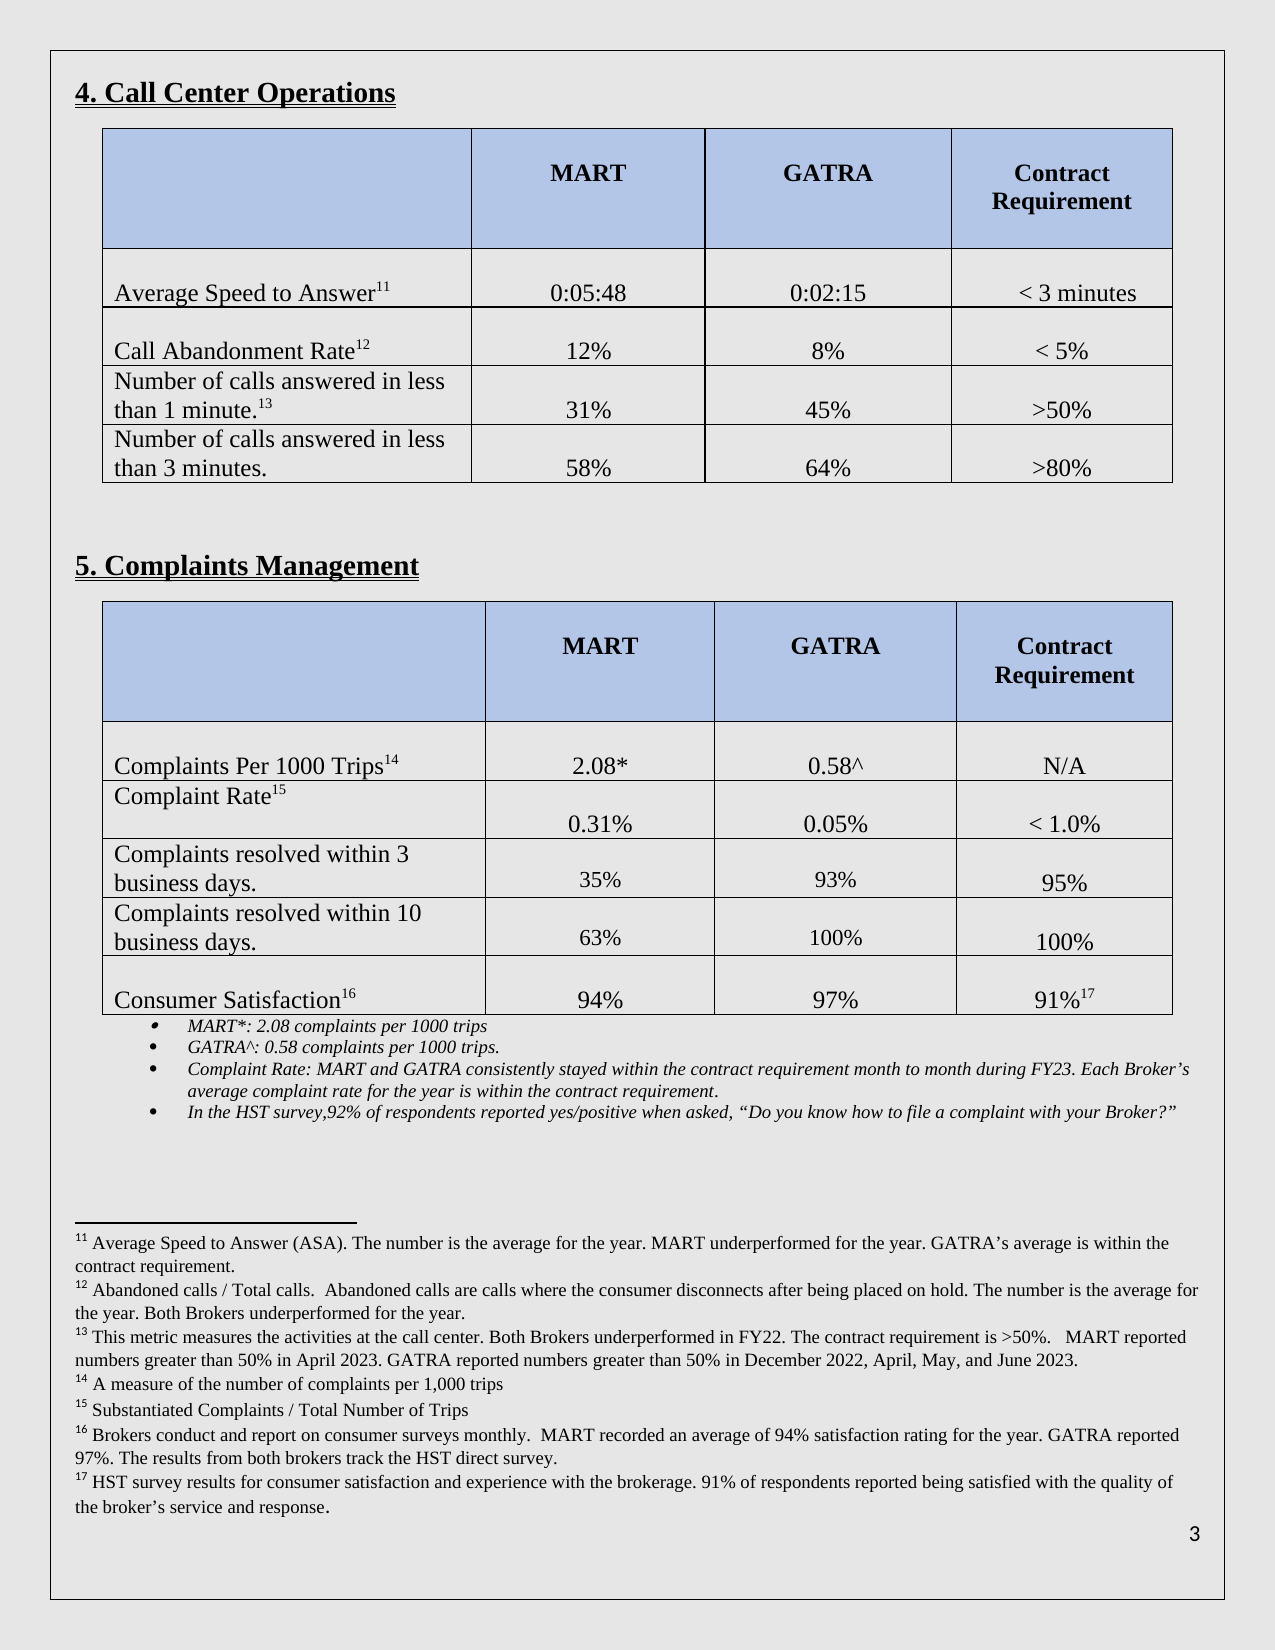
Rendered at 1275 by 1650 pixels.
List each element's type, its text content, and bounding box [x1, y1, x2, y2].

table_cell 63% [486, 898, 714, 955]
table_header Contract Requirement [957, 602, 1172, 721]
table_cell 0:02:15 [706, 249, 951, 306]
table_cell < 5% [952, 308, 1172, 365]
table_header [103, 602, 485, 721]
table_header GATRA [706, 129, 951, 248]
list Complaint Rate: MART and GATRA consistently stayed within the contract requirement month to month during FY23. Each Broker’s average complaint rate for the year is within the contract requirement. [150, 1058, 1200, 1101]
table_cell < 1.0% [957, 781, 1172, 838]
subtitle 4. Call Center Operations [75, 75, 1200, 108]
table_cell >80% [952, 425, 1172, 482]
list MART*: 2.08 complaints per 1000 trips [150, 1015, 1200, 1036]
table_cell 58% [472, 425, 704, 482]
table_cell 97% [715, 956, 956, 1014]
table_cell 2.08* [486, 722, 714, 780]
table_cell Call Abandonment Rate [103, 308, 471, 365]
table_cell 0.58^ [715, 722, 956, 780]
table_cell 95% [957, 839, 1172, 897]
table_cell 0.05% [715, 781, 956, 838]
table_header [103, 129, 471, 248]
table_cell Complaints Per 1000 Trips [103, 722, 485, 780]
table_cell 8% [706, 308, 951, 365]
table_cell Complaint Rate [103, 781, 485, 838]
table_cell >50% [952, 366, 1172, 423]
list GATRA^: 0.58 complaints per 1000 trips. [150, 1036, 1200, 1058]
table_cell 64% [706, 425, 951, 482]
subtitle 5. Complaints Management [75, 548, 1200, 582]
table_cell 0:05:48 [472, 249, 704, 306]
table_cell 31% [472, 366, 704, 423]
table_cell < 3 minutes [952, 249, 1172, 306]
table_cell 12% [472, 308, 704, 365]
table_cell Complaints resolved within 3 business days. [103, 839, 485, 897]
table_cell 93% [715, 839, 956, 897]
table_cell Average Speed to Answer [103, 249, 471, 306]
table_cell 100% [715, 898, 956, 955]
table_header GATRA [715, 602, 956, 721]
table_cell 91% [957, 956, 1172, 1014]
table_cell 94% [486, 956, 714, 1014]
table_cell 0.31% [486, 781, 714, 838]
table_cell Number of calls answered in less than 1 minute. [103, 366, 471, 423]
list In the HST survey,92% of respondents reported yes/positive when asked, “Do you know how to file a complaint with your Broker?” [150, 1101, 1200, 1123]
table_header Contract Requirement [952, 129, 1172, 248]
table_header MART [486, 602, 714, 721]
table_cell 35% [486, 839, 714, 897]
table_cell N/A [957, 722, 1172, 780]
table_cell 45% [706, 366, 951, 423]
table_cell Consumer Satisfaction [103, 956, 485, 1014]
table_cell Number of calls answered in less than 3 minutes. [103, 425, 471, 482]
table_cell Complaints resolved within 10 business days. [103, 898, 485, 955]
table_cell 100% [957, 898, 1172, 955]
table_header MART [472, 129, 704, 248]
